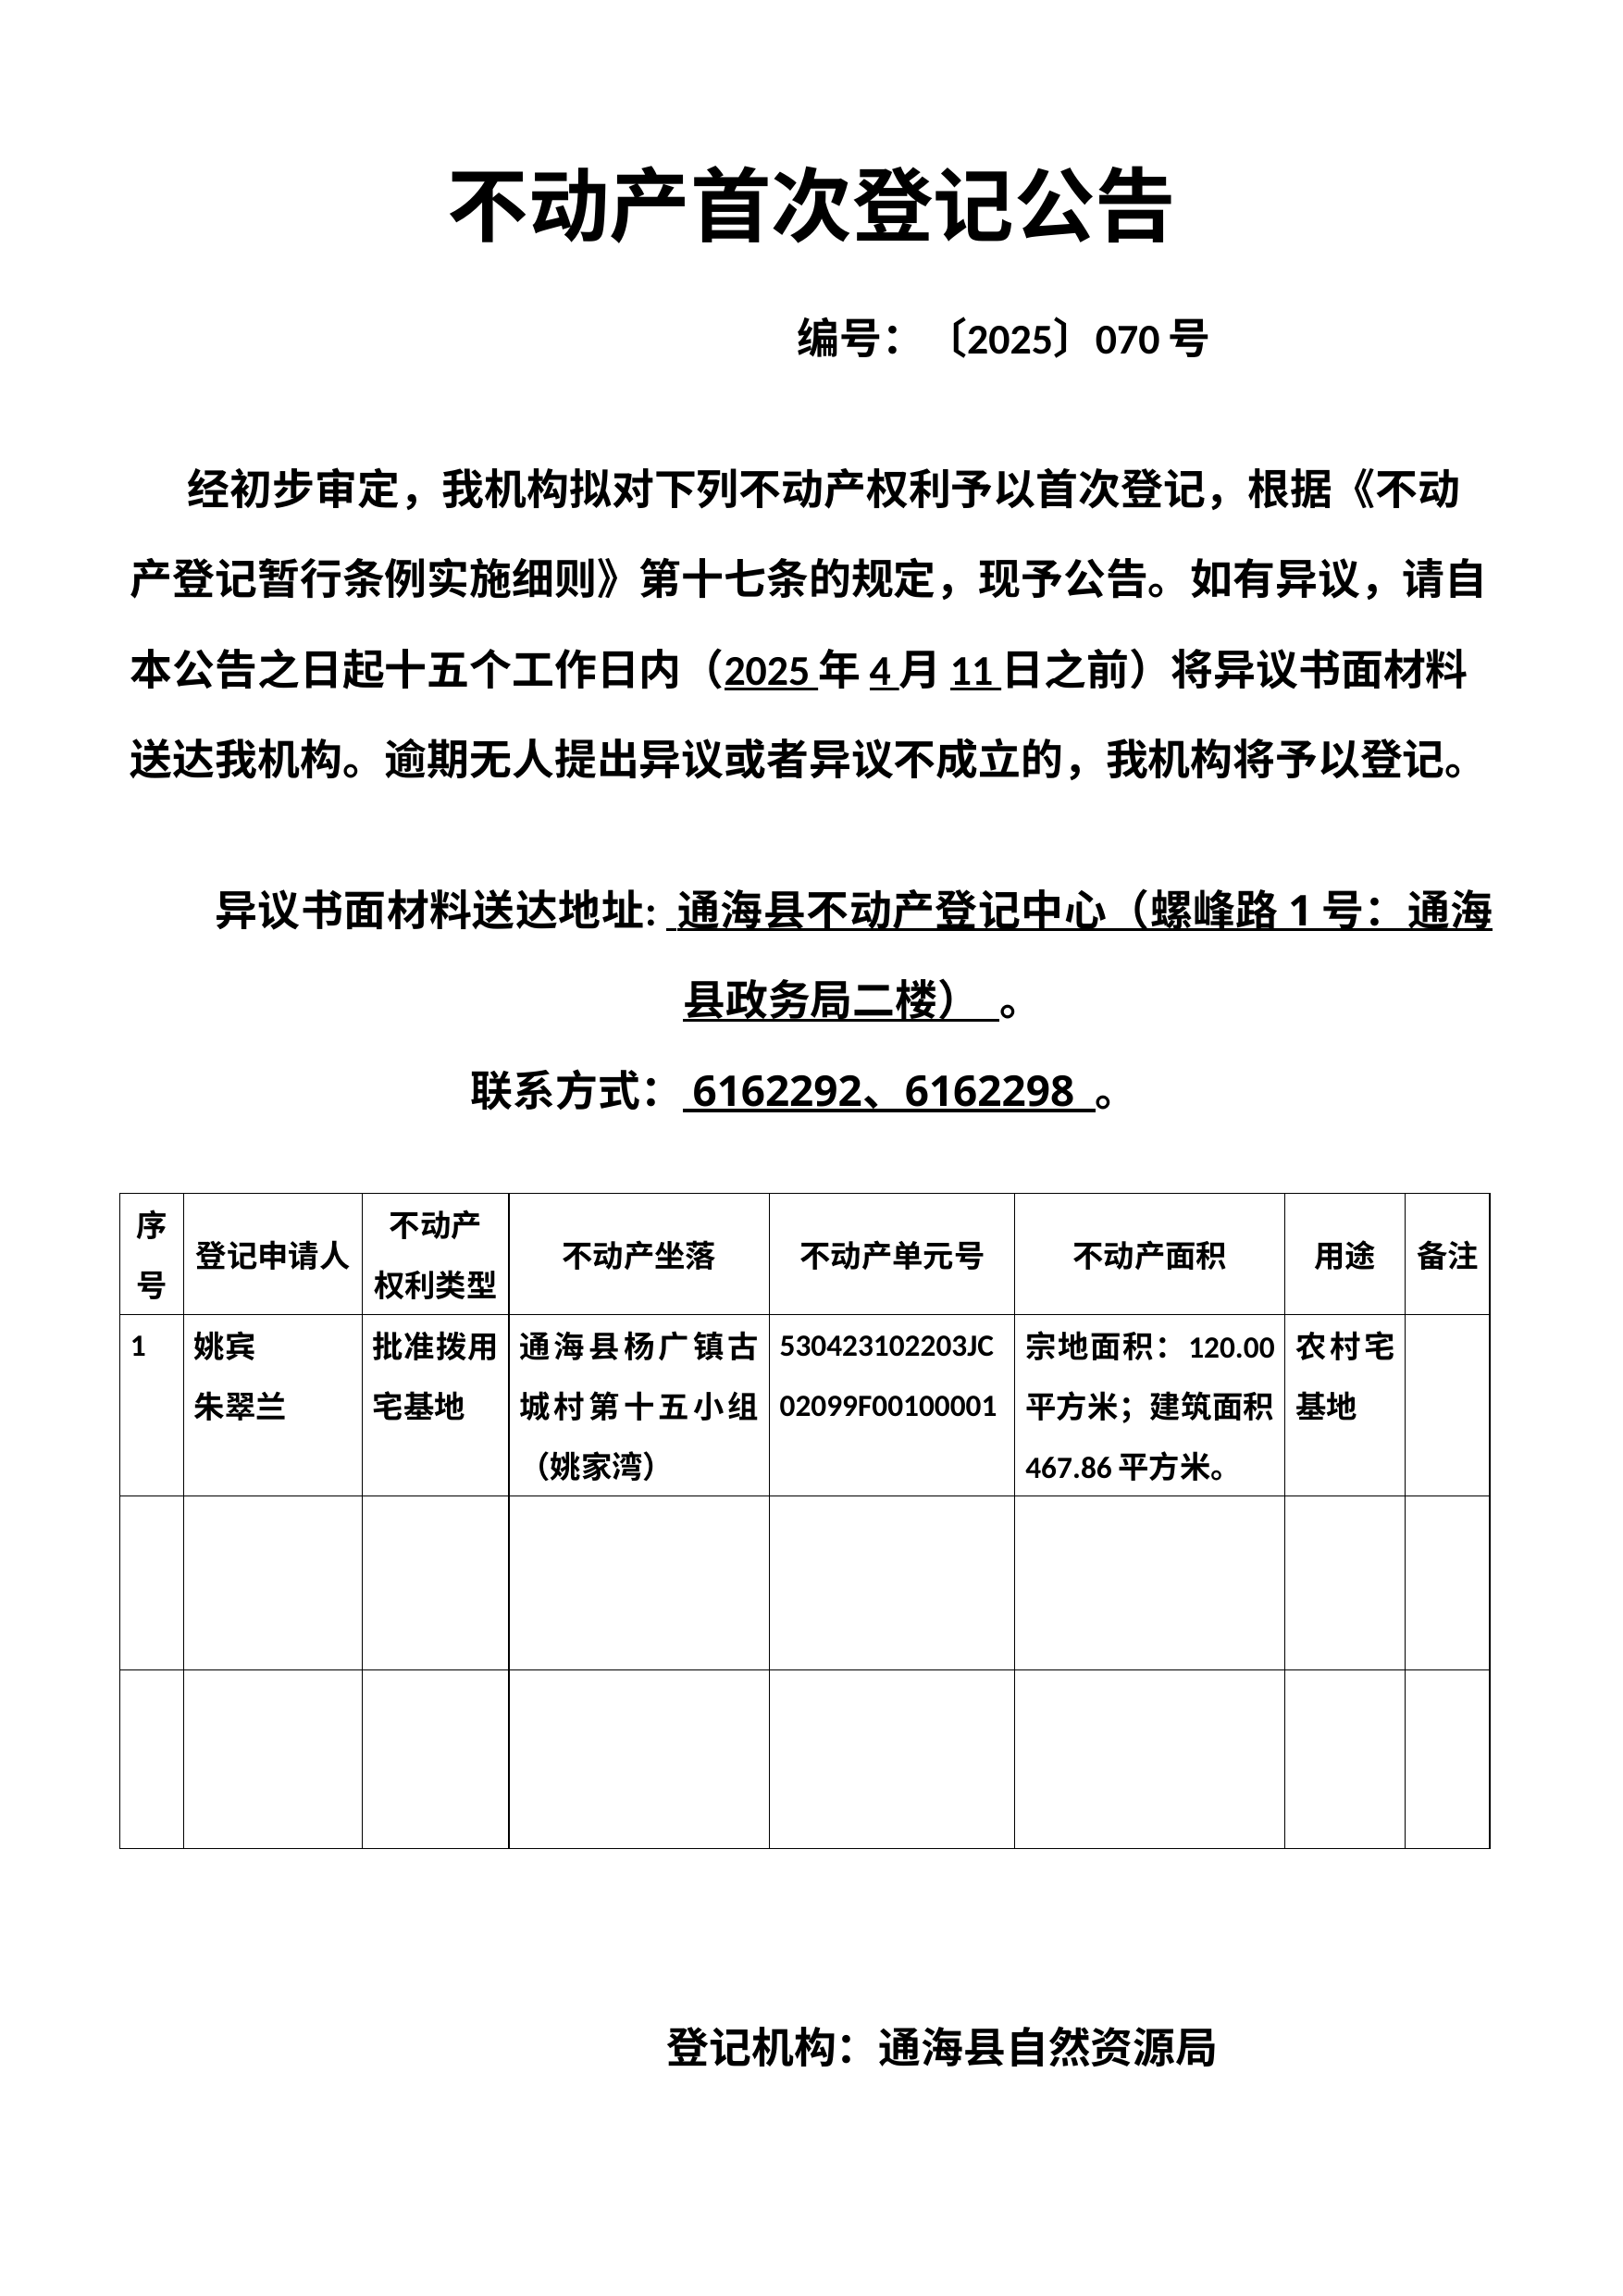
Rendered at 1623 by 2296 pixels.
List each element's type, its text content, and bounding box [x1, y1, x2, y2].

table_cell [770, 1670, 1014, 1848]
table_header 不动产坐落 [510, 1194, 769, 1314]
table_cell [1285, 1670, 1405, 1848]
text 经初步审定，我机构拟对下列不动产权利予以首次登记，根据《不动产登记暂行条例实施细则》第十七条的规定，现予公告。如有异议，请自本公告之日起十五个工作日内（2025年4月11日之前）将异议书面材料送达我机构。逾期无人提出异议或者异议不成立的，我机构将予以登记。 [130, 441, 1493, 801]
text 登记机构：通海县自然资源局 [130, 1999, 1493, 2090]
table_cell [1406, 1496, 1489, 1669]
table_header 不动产单元号 [770, 1194, 1014, 1314]
table_cell [363, 1496, 508, 1669]
table_cell 宗地面积：120.00平方米；建筑面积467.86平方米。 [1015, 1315, 1284, 1496]
table_cell [510, 1670, 769, 1848]
table_cell [1015, 1496, 1284, 1669]
table_cell 530423102203JC02099F00100001 [770, 1315, 1014, 1496]
table_cell [1015, 1670, 1284, 1848]
table_cell [1406, 1315, 1489, 1496]
table_header 序号 [120, 1194, 183, 1314]
table_header 不动产面积 [1015, 1194, 1284, 1314]
table_cell [510, 1496, 769, 1669]
table_cell 农村宅基地 [1285, 1315, 1405, 1496]
table_cell 1 [120, 1315, 183, 1496]
table_header 登记申请人 [184, 1194, 362, 1314]
table_cell [184, 1496, 362, 1669]
table_cell [1285, 1496, 1405, 1669]
table_cell 姚宾 朱翠兰 [184, 1315, 362, 1496]
table_cell [363, 1670, 508, 1848]
table_cell 批准拨用宅基地 [363, 1315, 508, 1496]
table_cell [770, 1496, 1014, 1669]
table_cell [1406, 1670, 1489, 1848]
table_header 备注 [1406, 1194, 1489, 1314]
text 不动产首次登记公告 [130, 140, 1493, 260]
table_header 不动产 权利类型 [363, 1194, 508, 1314]
text 编号：〔2025〕070号 [130, 291, 1493, 380]
table_cell [120, 1496, 183, 1669]
table_cell 通海县杨广镇古城村第十五小组（姚家湾） [510, 1315, 769, 1496]
table_cell [184, 1670, 362, 1848]
text 联系方式： 6162292、6162298 。 [130, 1042, 1493, 1133]
table_cell [120, 1670, 183, 1848]
text 异议书面材料送达地址: 通海县不动产登记中心（螺峰路1号：通海县政务局二楼） 。 [215, 862, 1493, 1042]
table_header 用途 [1285, 1194, 1405, 1314]
